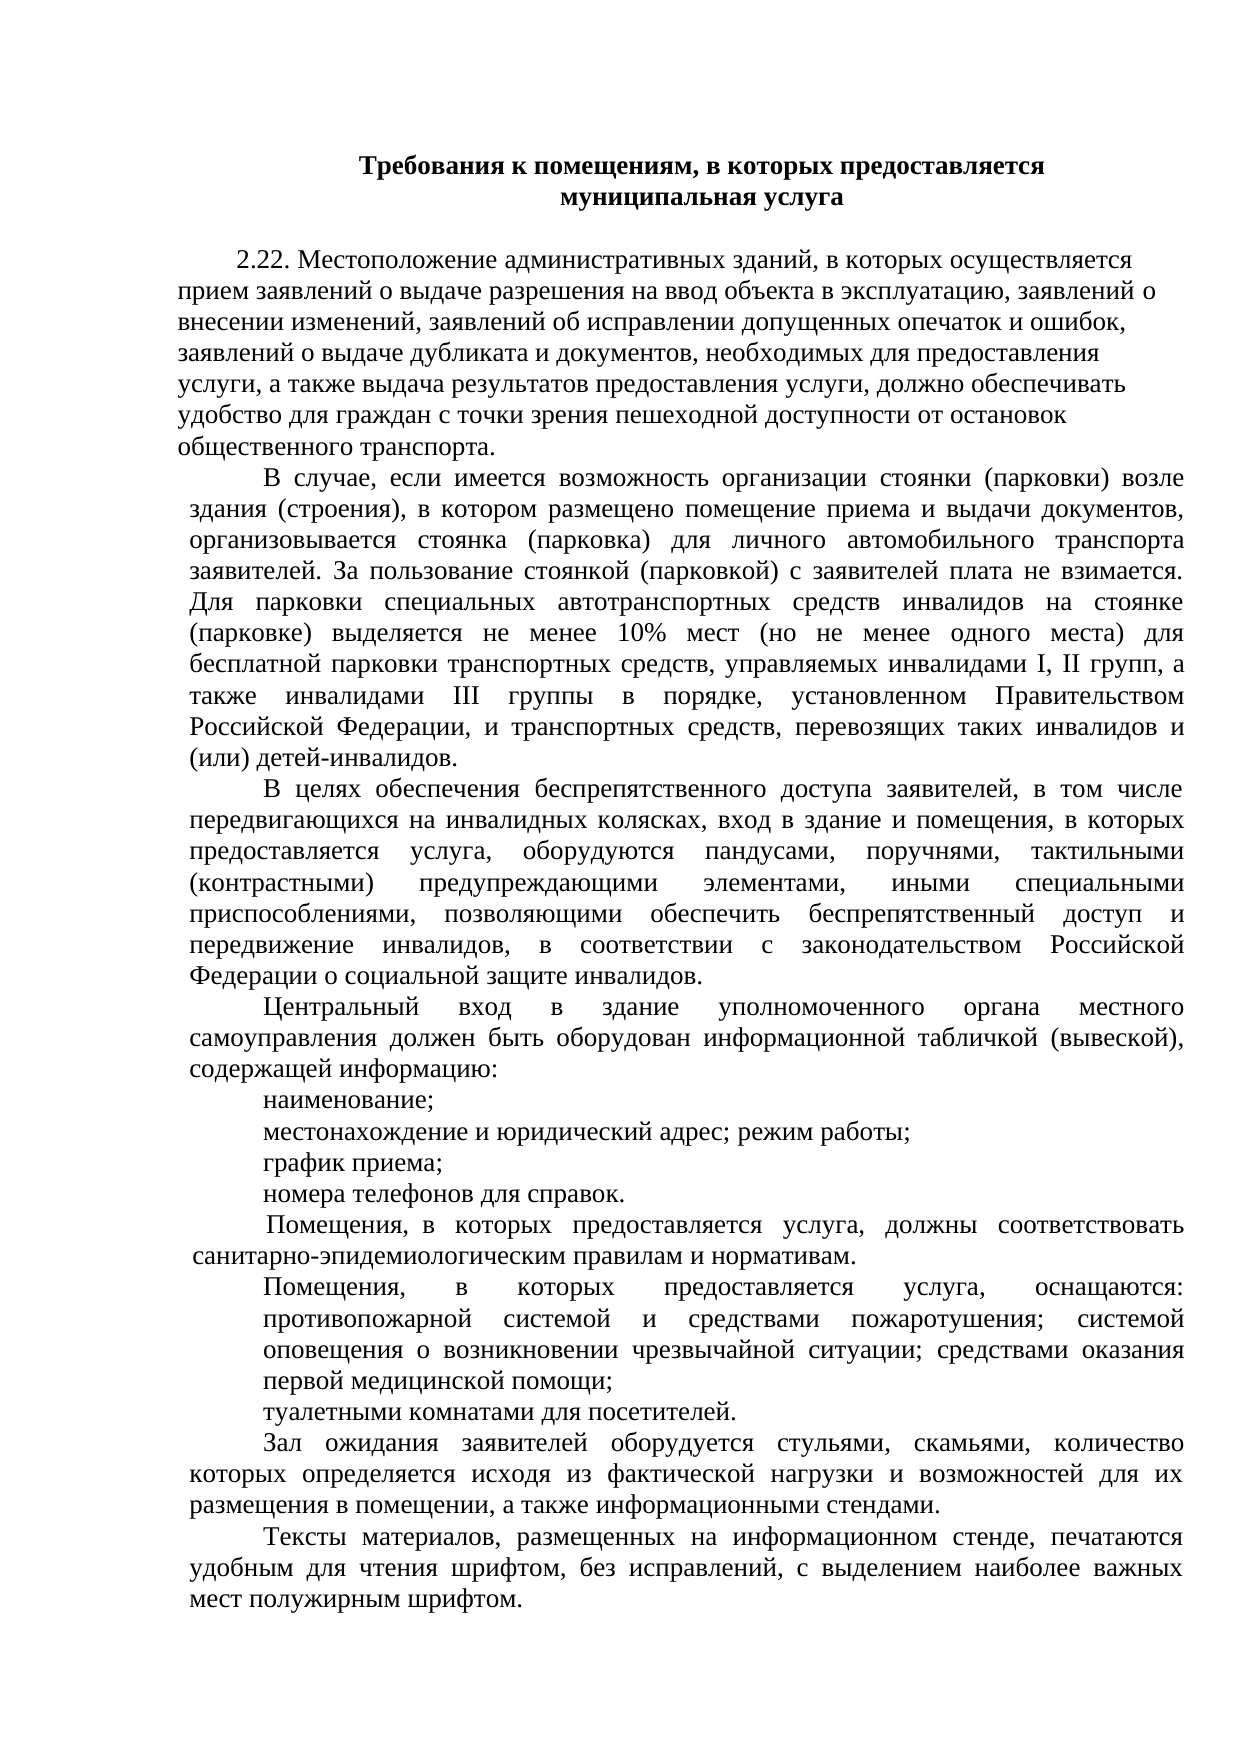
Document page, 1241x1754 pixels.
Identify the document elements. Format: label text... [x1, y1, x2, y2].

text Зал ожидания заявителей оборудуется стульями, скамьями, количество которых определяется исходя из фактической нагрузки и возможностей для их размещения в помещении, а также информационными стендами. [189, 1426, 1184, 1520]
text Тексты материалов, размещенных на информационном стенде, печатаются удобным для чтения шрифтом, без исправлений, с выделением наиболее важных мест полужирным шрифтом. [189, 1520, 1184, 1613]
text Помещения, в которых предоставляется услуга, оснащаются: противопожарной системой и средствами пожаротушения; системой оповещения о возникновении чрезвычайной ситуации; средствами оказания первой медицинской помощи; [263, 1271, 1184, 1395]
text туалетными комнатами для посетителей. [263, 1395, 1184, 1426]
text 2.22. Местоположение административных зданий, в которых осуществляется прием заявлений о выдаче разрешения на ввод объекта в эксплуатацию, заявлений о внесении изменений, заявлений об исправлении допущенных опечаток и ошибок, заявлений о выдаче дубликата и документов, необходимых для предоставления услуги, а также выдача результатов предоставления услуги, должно обеспечивать удобство для граждан с точки зрения пешеходной доступности от остановок общественного транспорта. [177, 243, 1184, 461]
text Требования к помещениям, в которых предоставляется [189, 149, 1141, 180]
text Помещения, в которых предоставляется услуга, должны соответствовать санитарно-эпидемиологическим правилам и нормативам. [192, 1208, 1184, 1271]
text график приема; [263, 1146, 1181, 1177]
text муниципальная услуга [189, 180, 1141, 212]
text В случае, если имеется возможность организации стоянки (парковки) возле здания (строения), в котором размещено помещение приема и выдачи документов, организовывается стоянка (парковка) для личного автомобильного транспорта заявителей. За пользование стоянкой (парковкой) с заявителей плата не взимается. Для парковки специальных автотранспортных средств инвалидов на стоянке (парковке) выделяется не менее 10% мест (но не менее одного места) для бесплатной парковки транспортных средств, управляемых инвалидами I, II групп, а также инвалидами III группы в порядке, установленном Правительством Российской Федерации, и транспортных средств, перевозящих таких инвалидов и (или) детей-инвалидов. [189, 461, 1184, 772]
text наименование; [263, 1084, 1181, 1115]
text В целях обеспечения беспрепятственного доступа заявителей, в том числе передвигающихся на инвалидных колясках, вход в здание и помещения, в которых предоставляется услуга, оборудуются пандусами, поручнями, тактильными (контрастными) предупреждающими элементами, иными специальными приспособлениями, позволяющими обеспечить беспрепятственный доступ и передвижение инвалидов, в соответствии с законодательством Российской Федерации о социальной защите инвалидов. [189, 772, 1184, 990]
text номера телефонов для справок. [263, 1177, 1181, 1208]
text Центральный вход в здание уполномоченного органа местного самоуправления должен быть оборудован информационной табличкой (вывеской), содержащей информацию: [189, 990, 1184, 1084]
text местонахождение и юридический адрес; режим работы; [263, 1115, 1184, 1146]
